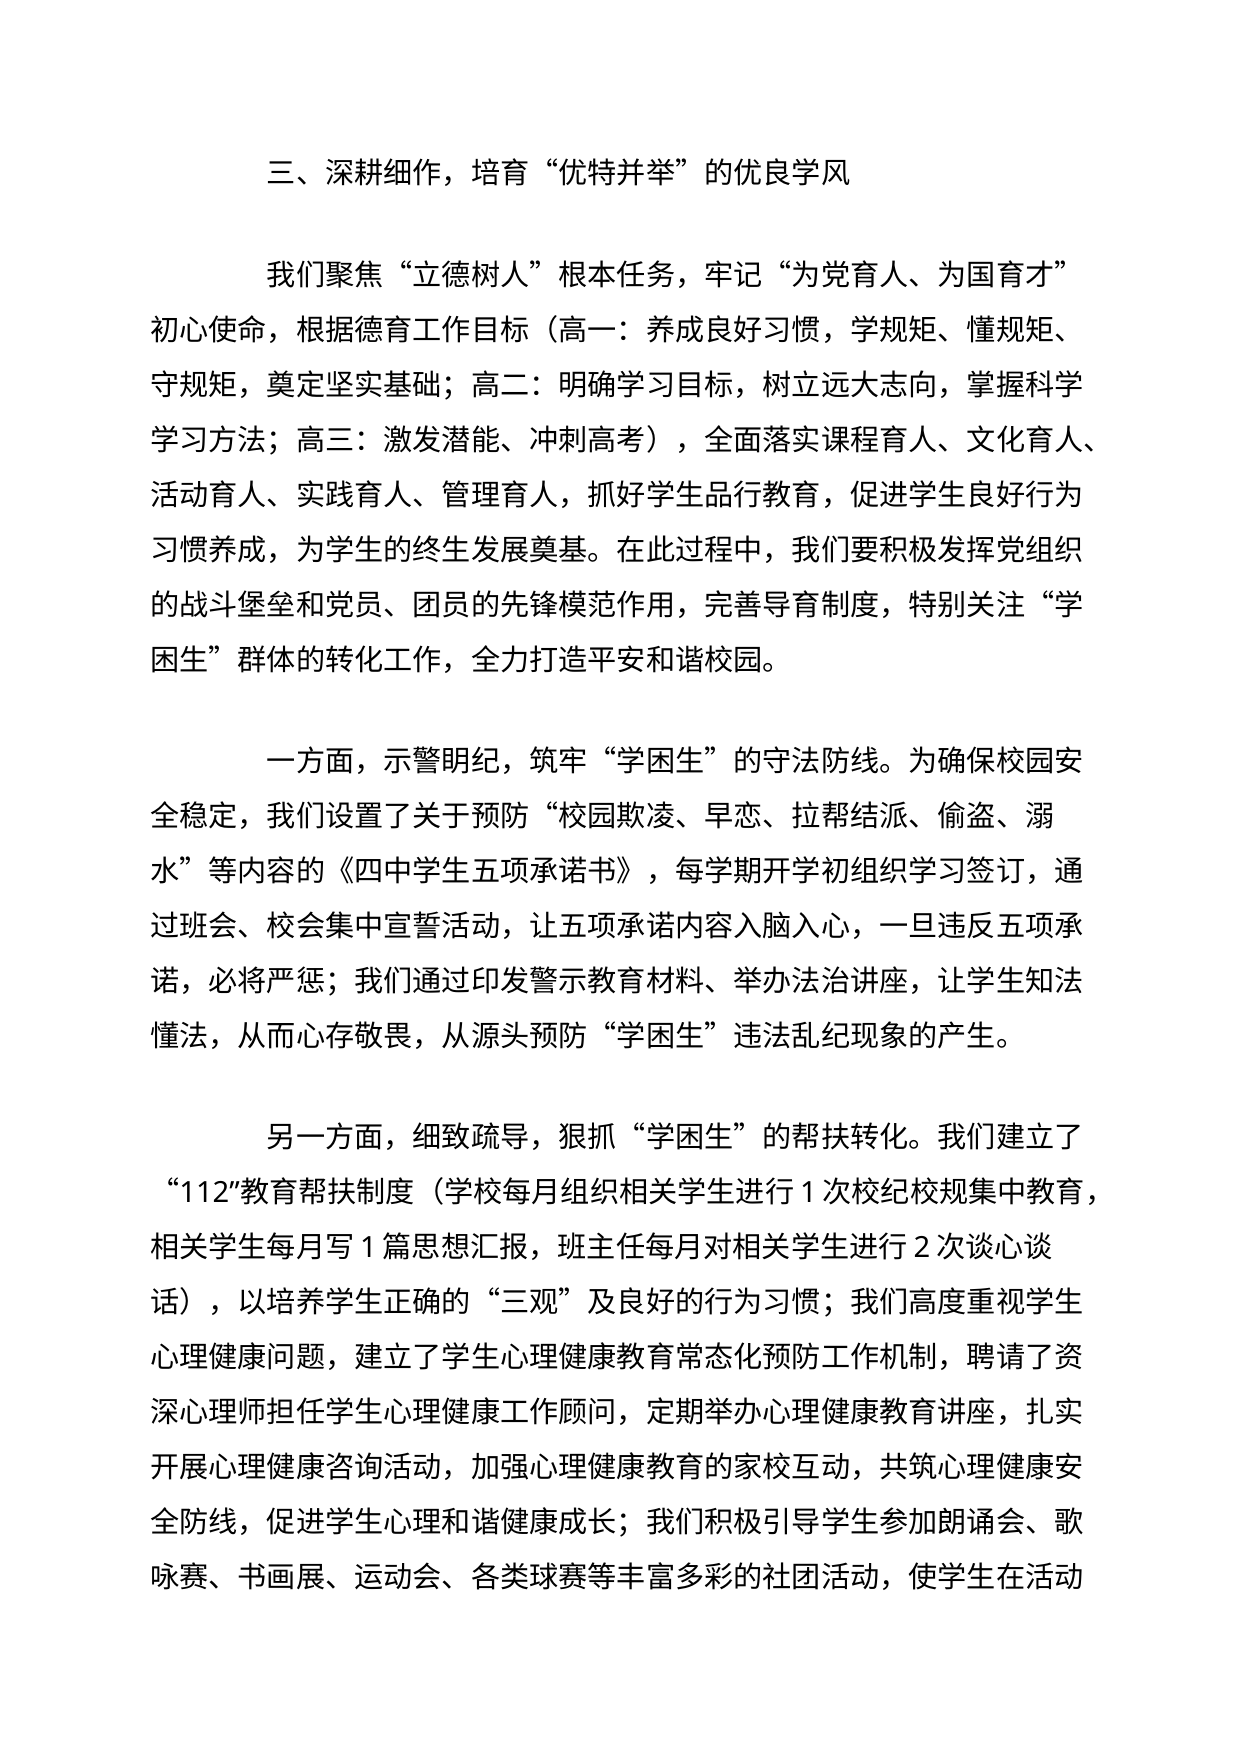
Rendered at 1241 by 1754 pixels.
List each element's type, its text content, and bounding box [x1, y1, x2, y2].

text 我们聚焦“立德树人”根本任务，牢记“为党育人、为国育才”初心使命，根据德育工作目标（高一：养成良好习惯，学规矩、懂规矩、守规矩，奠定坚实基础；高二：明确学习目标，树立远大志向，掌握科学学习方法；高三：激发潜能、冲刺高考），全面落实课程育人、文化育人、活动育人、实践育人、管理育人，抓好学生品行教育，促进学生良好行为习惯养成，为学生的终生发展奠基。在此过程中，我们要积极发挥党组织的战斗堡垒和党员、团员的先锋模范作用，完善导育制度，特别关注“学困生”群体的转化工作，全力打造平安和谐校园。 [150, 252, 1090, 678]
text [150, 1114, 1090, 1596]
text 三、深耕细作，培育“优特并举”的优良学风 [150, 150, 1090, 192]
text 一方面，示警眀纪，筑牢“学困生”的守法防线。为确保校园安全稳定，我们设置了关于预防“校园欺凌、早恋、拉帮结派、偷盗、溺水”等内容的《四中学生五项承诺书》，每学期开学初组织学习签订，通过班会、校会集中宣誓活动，让五项承诺内容入脑入心，一旦违反五项承诺，必将严惩；我们通过印发警示教育材料、举办法治讲座，让学生知法懂法，从而心存敬畏，从源头预防“学困生”违法乱纪现象的产生。 [150, 738, 1090, 1054]
